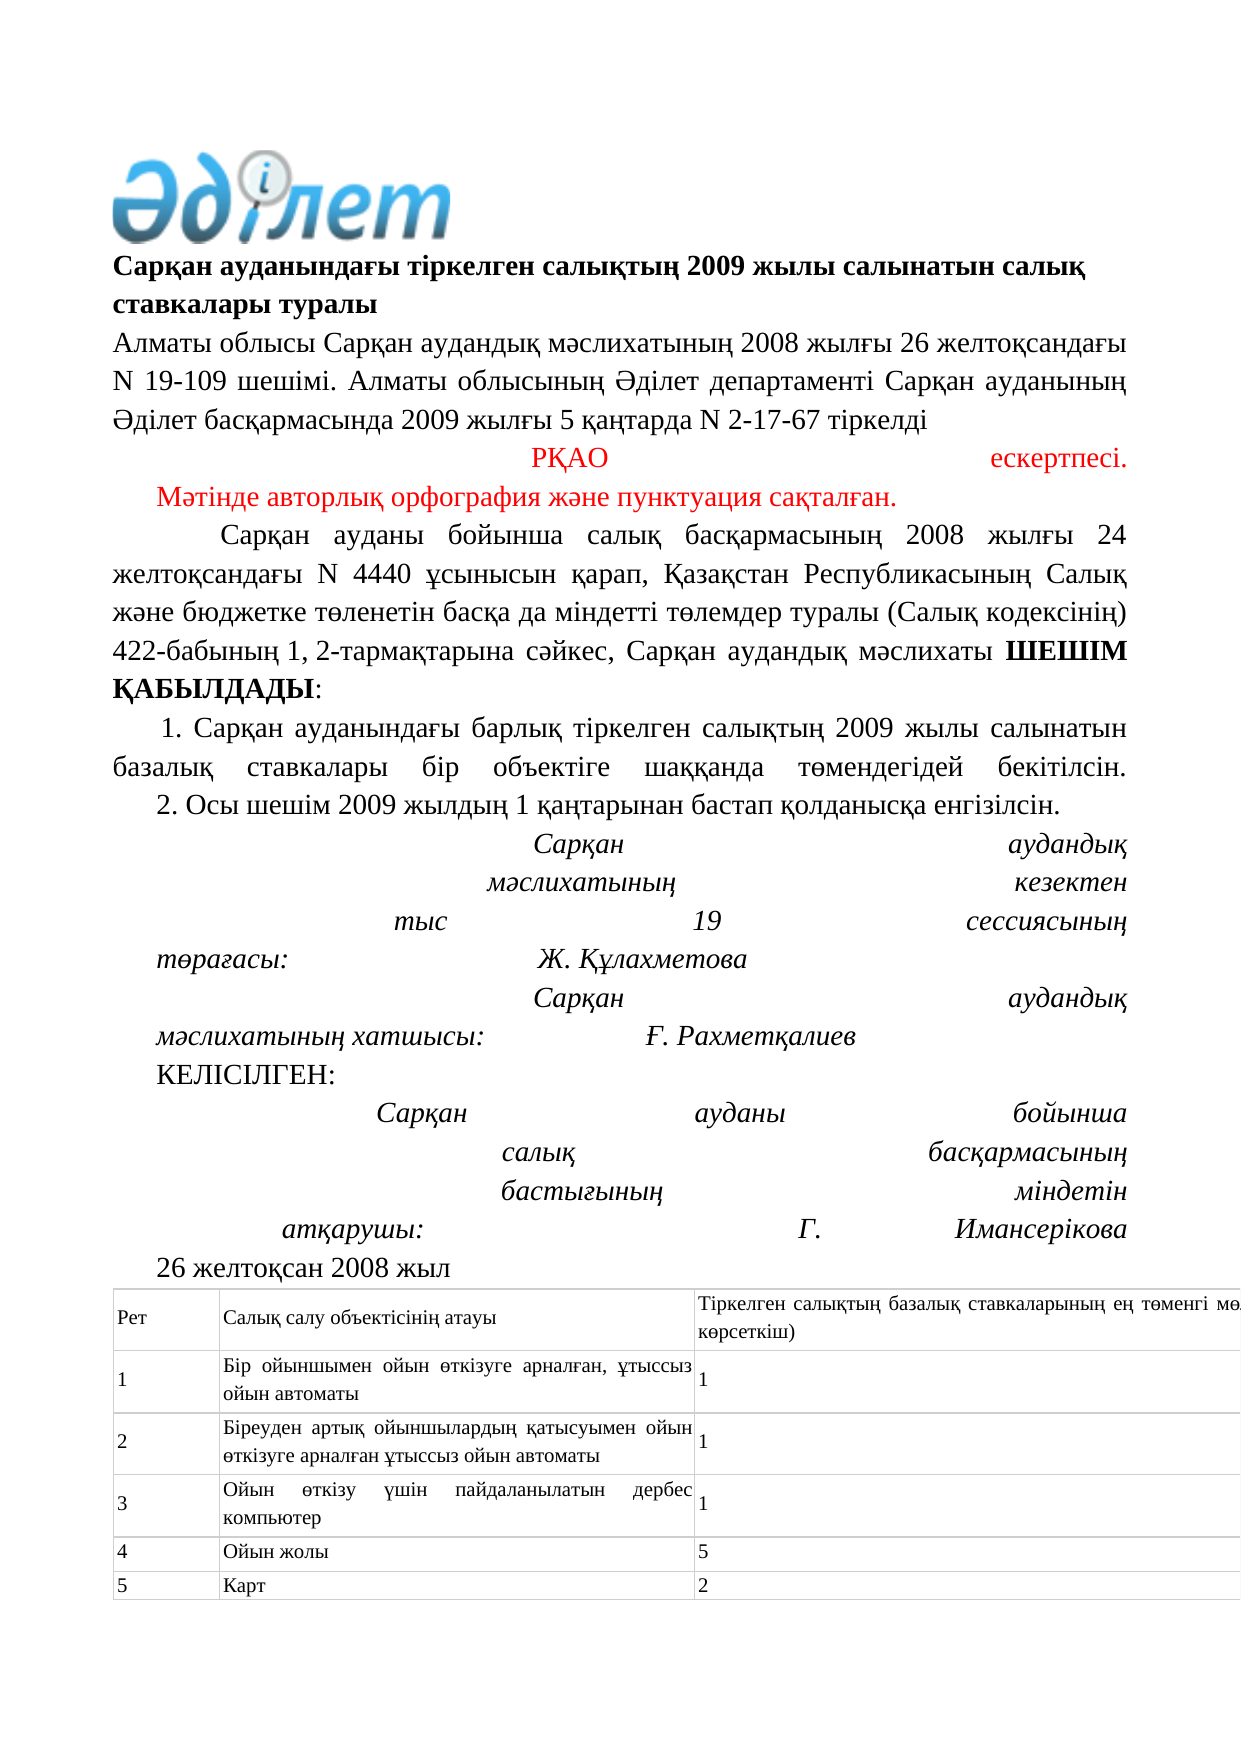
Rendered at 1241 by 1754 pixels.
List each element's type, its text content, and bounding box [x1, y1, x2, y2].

table_cell 1 [695, 1414, 1240, 1474]
table_cell 1 [114, 1351, 219, 1412]
table_cell 4 [114, 1538, 219, 1571]
table_cell 5 [114, 1572, 219, 1599]
table_cell Ойын жолы [220, 1538, 694, 1571]
table_cell 3 [114, 1475, 219, 1536]
text РҚАО ескертпесі. Мәтінде авторлық орфография және пунктуация сақталған. [112, 440, 1128, 512]
text Сарқан ауданы бойынша салық басқармасының 2008 жылғы 24 желтоқсандағы N 4440 ұсынысын қарап, Қазақстан Республикасының Салық және бюджетке төленетін басқа да міндетті төлемдер туралы (Салық кодексінің) 422-бабының 1, 2-тармақтарына сәйкес, Сарқан аудандық мәслихаты ШЕШІМ ҚАБЫЛДАДЫ: 1. Сарқан ауданындағы барлық тіркелген салықтың 2009 жылы салынатын базалық ставкалары бір объектіге шаққанда төмендегідей бекітілсін. 2. Осы шешім 2009 жылдың 1 қаңтарынан бастап қолданысқа енгізілсін. [112, 517, 1128, 821]
table_header Рет [114, 1290, 219, 1350]
picture [112, 150, 451, 244]
text Сарқан ауданы бойынша салық басқармасының бастығының міндетін атқарушы: Г. Имансерікова 26 желтоқсан 2008 жыл [112, 1096, 1128, 1283]
table_cell 1 [695, 1475, 1240, 1536]
table_cell Ойын өткізу үшін пайдаланылатын дербес компьютер [220, 1475, 694, 1536]
table_header Тіркелген салықтың базалық ставкаларының ең төменгі мөлшері (айлық есептік көрсеткіш) [695, 1290, 1240, 1350]
text Сарқан ауданындағы тіркелген салықтың 2009 жылы салынатын салық ставкалары туралы [112, 248, 1128, 320]
table_cell 1 [695, 1351, 1240, 1412]
text КЕЛІСІЛГЕН: [112, 1057, 1128, 1091]
table_cell 2 [114, 1414, 219, 1474]
table_cell 2 [695, 1572, 1240, 1599]
text Алматы облысы Сарқан аудандық мәслихатының 2008 жылғы 26 желтоқсандағы N 19-109 шешімі. Алматы облысының Әділет департаменті Сарқан ауданының Әділет басқармасында 2009 жылғы 5 қаңтарда N 2-17-67 тіркелді [112, 325, 1128, 435]
table_cell Бір ойыншымен ойын өткізуге арналған, ұтыссыз ойын автоматы [220, 1351, 694, 1412]
table_cell 5 [695, 1538, 1240, 1571]
table_cell Біреуден артық ойыншылардың қатысуымен ойын өткізуге арналған ұтыссыз ойын автоматы [220, 1414, 694, 1474]
table_header Салық салу объектісінің атауы [220, 1290, 694, 1350]
text Сарқан аудандық мәслихатының хатшысы: Ғ. Рахметқалиев [112, 980, 1128, 1052]
table_cell Карт [220, 1572, 694, 1599]
text Сарқан аудандық мәслихатының кезектен тыс 19 сессиясының төрағасы: Ж. Құлахметова [112, 826, 1128, 975]
